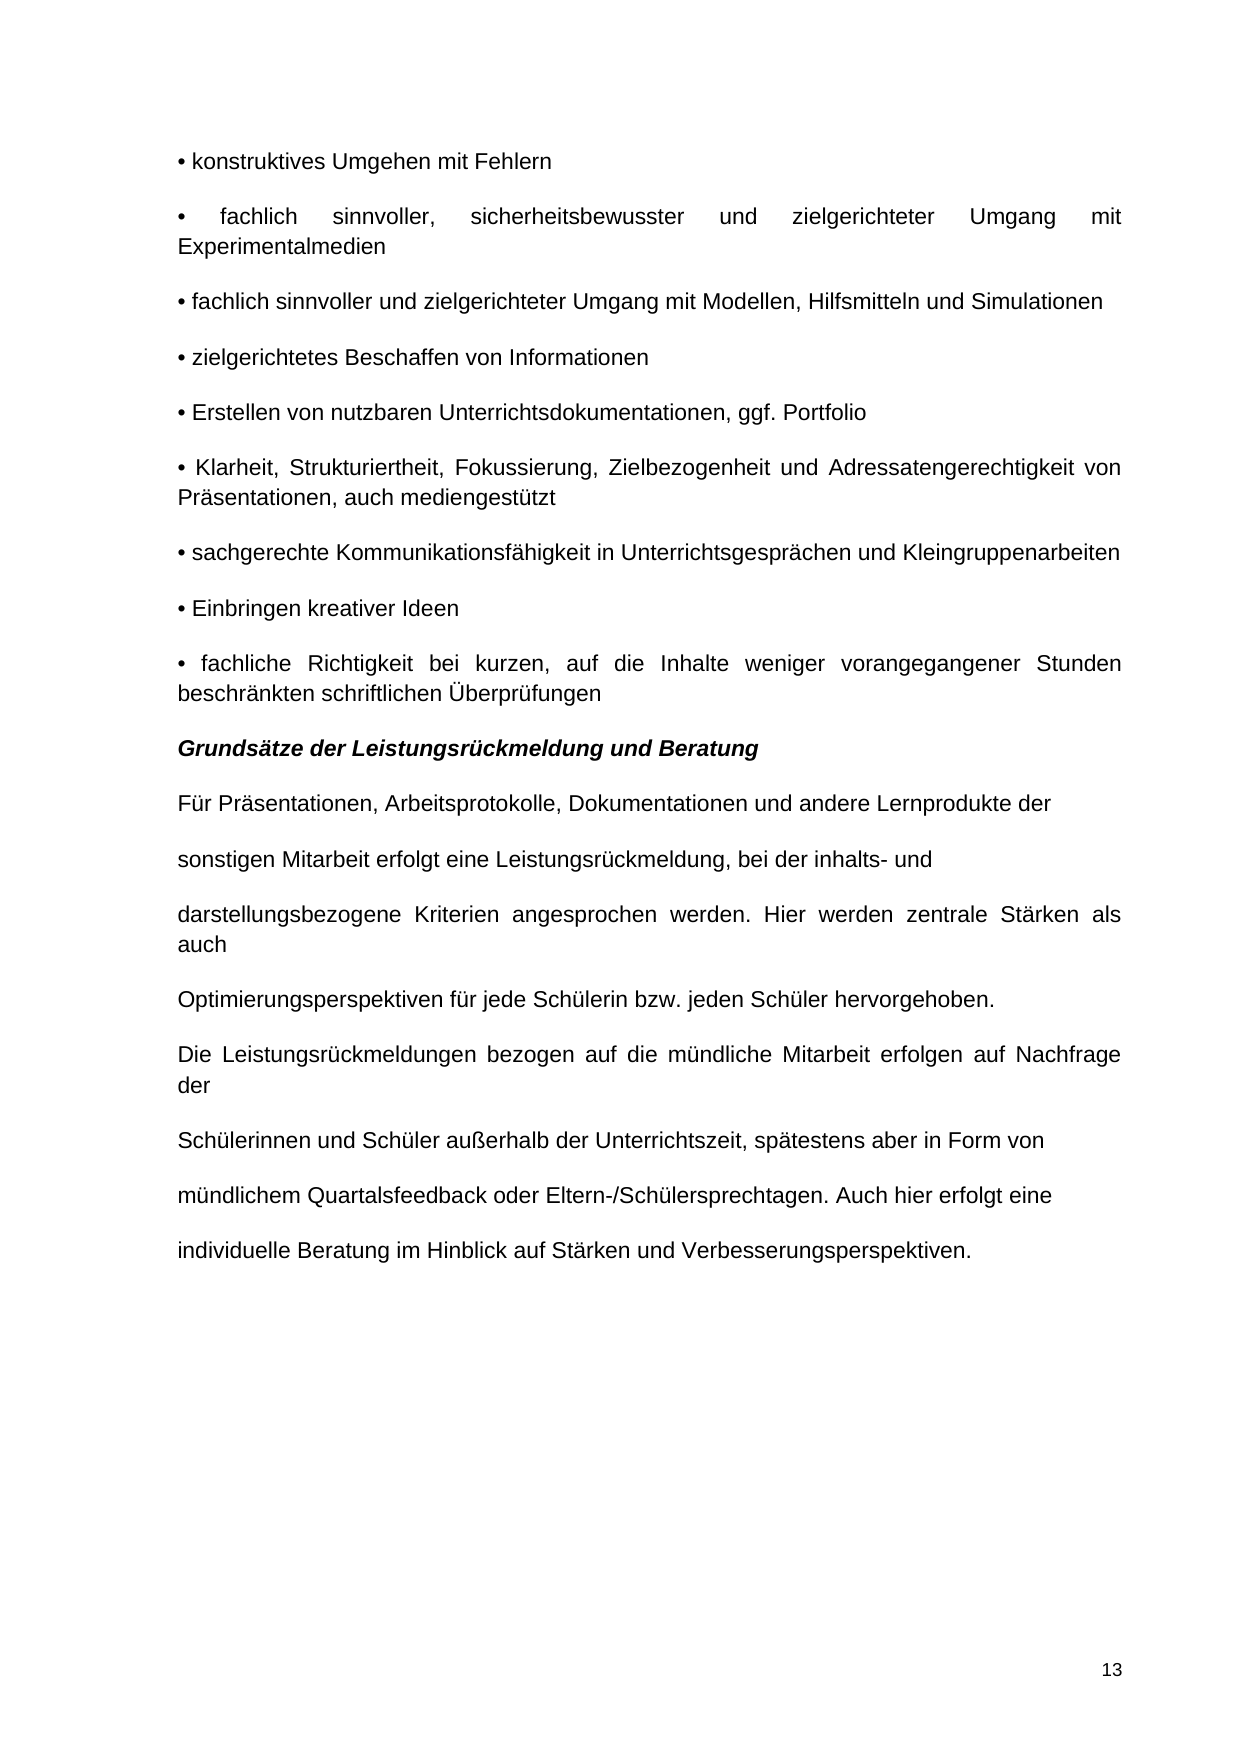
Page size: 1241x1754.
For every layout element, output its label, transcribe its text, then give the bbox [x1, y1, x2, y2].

subtitle • fachlich sinnvoller, sicherheitsbewusster und zielgerichteter Umgang mit Experimentalmedien [177, 203, 1122, 259]
subtitle • konstruktives Umgehen mit Fehlern [177, 148, 1122, 174]
subtitle Die Leistungsrückmeldungen bezogen auf die mündliche Mitarbeit erfolgen auf Nachfrage der [177, 1041, 1122, 1098]
subtitle • fachlich sinnvoller und zielgerichteter Umgang mit Modellen, Hilfsmitteln und Simulationen [177, 288, 1122, 315]
subtitle mündlichem Quartalsfeedback oder Eltern-/Schülersprechtagen. Auch hier erfolgt eine [177, 1182, 1122, 1208]
subtitle • Erstellen von nutzbaren Unterrichtsdokumentationen, ggf. Portfolio [177, 399, 1122, 425]
subtitle Grundsätze der Leistungsrückmeldung und Beratung [177, 735, 1122, 762]
subtitle • Einbringen kreativer Ideen [177, 594, 1122, 621]
subtitle • zielgerichtetes Beschaffen von Informationen [177, 343, 1122, 370]
subtitle Schülerinnen und Schüler außerhalb der Unterrichtszeit, spätestens aber in Form von [177, 1127, 1122, 1153]
subtitle Optimierungsperspektiven für jede Schülerin bzw. jeden Schüler hervorgehoben. [177, 986, 1122, 1013]
subtitle sonstigen Mitarbeit erfolgt eine Leistungsrückmeldung, bei der inhalts- und [177, 846, 1122, 872]
subtitle individuelle Beratung im Hinblick auf Stärken und Verbesserungsperspektiven. [177, 1237, 1122, 1264]
subtitle • fachliche Richtigkeit bei kurzen, auf die Inhalte weniger vorangegangener Stunden beschränkten schriftlichen Überprüfungen [177, 650, 1122, 706]
subtitle • sachgerechte Kommunikationsfähigkeit in Unterrichtsgesprächen und Kleingruppenarbeiten [177, 539, 1122, 566]
subtitle darstellungsbezogene Kriterien angesprochen werden. Hier werden zentrale Stärken als auch [177, 901, 1122, 957]
subtitle Für Präsentationen, Arbeitsprotokolle, Dokumentationen und andere Lernprodukte der [177, 790, 1122, 817]
subtitle • Klarheit, Strukturiertheit, Fokussierung, Zielbezogenheit und Adressatengerechtigkeit von Präsentationen, auch mediengestützt [177, 454, 1122, 511]
